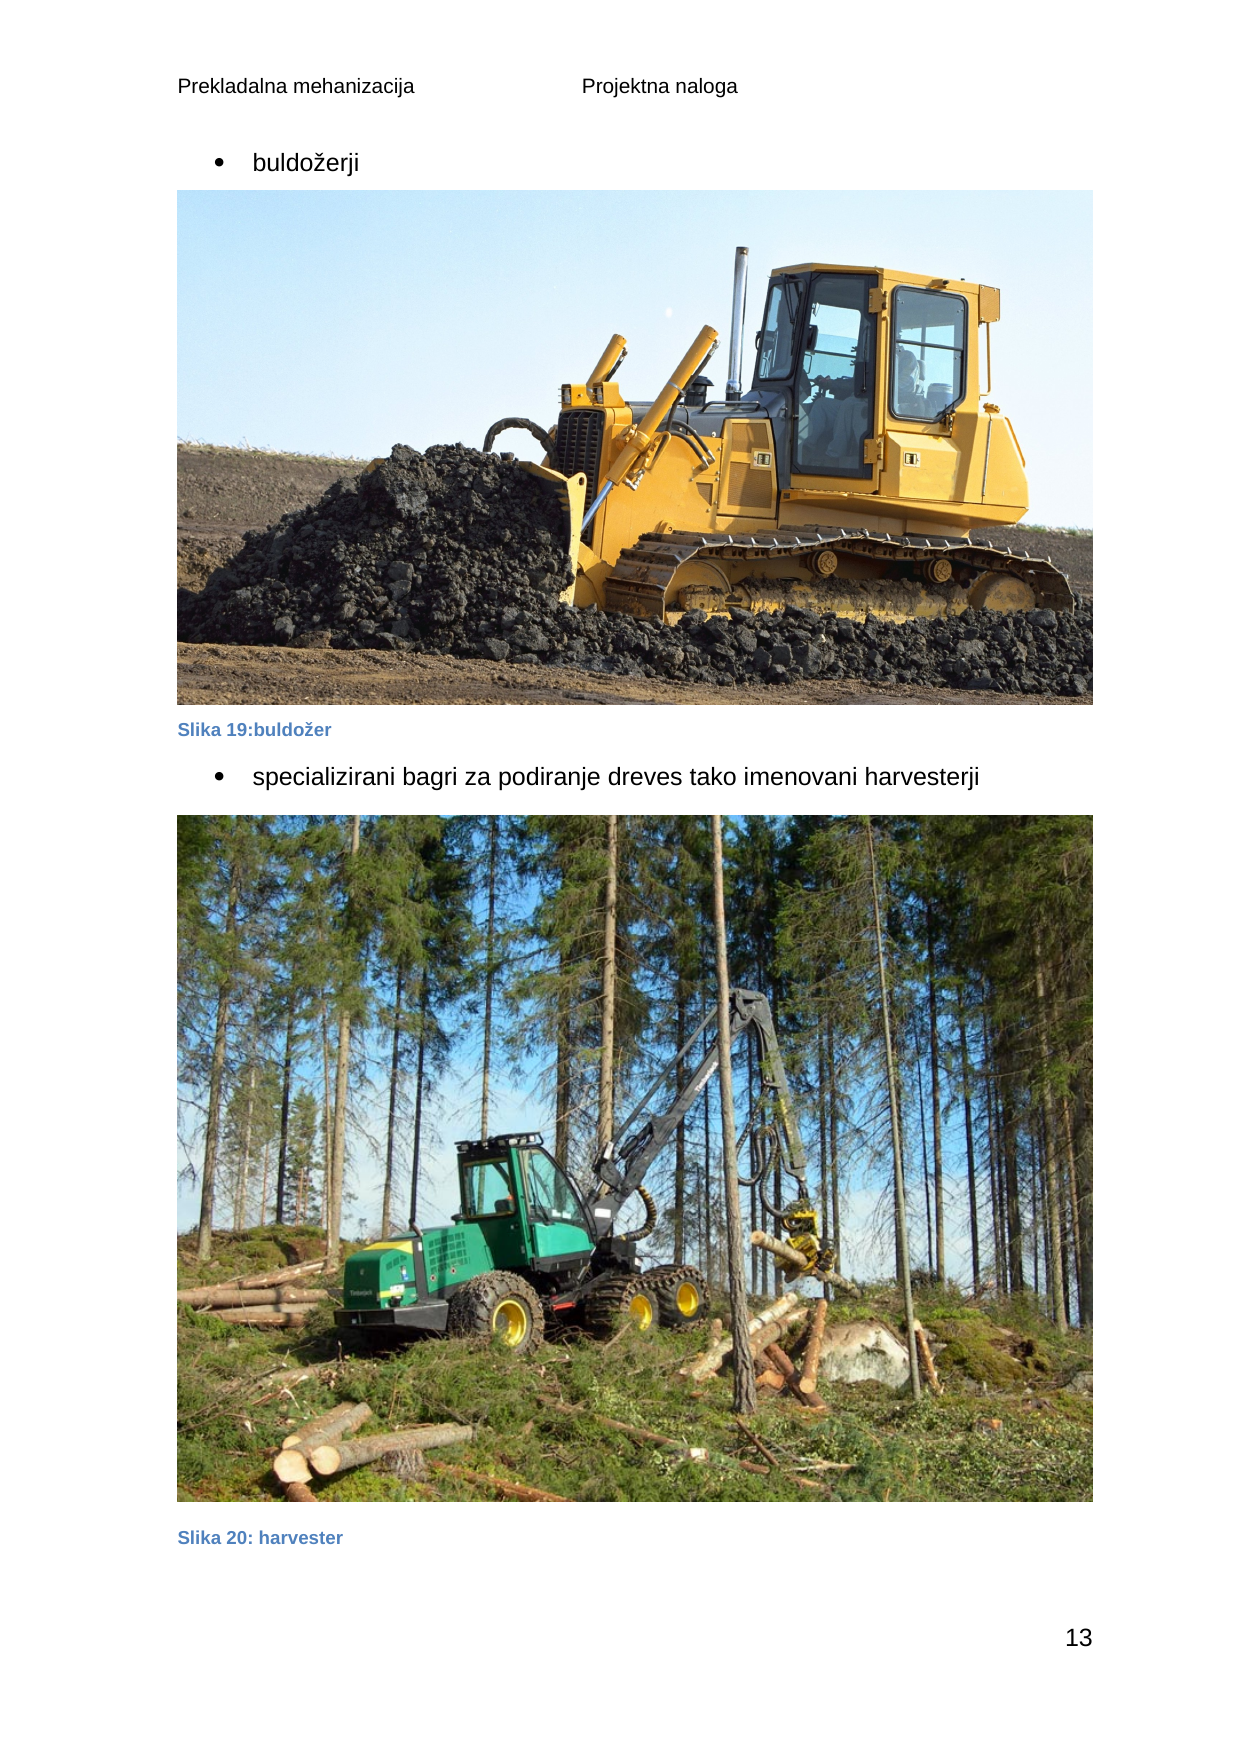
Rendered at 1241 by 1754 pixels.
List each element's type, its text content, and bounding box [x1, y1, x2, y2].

list specializirani bagri za podiranje dreves tako imenovani harvesterji [215, 761, 1092, 790]
text Slika 19:buldožer [177, 719, 1092, 741]
picture [177, 815, 1093, 1502]
list buldožerji [215, 148, 1092, 177]
picture [177, 190, 1093, 705]
text Slika 20: harvester [177, 1527, 1092, 1548]
